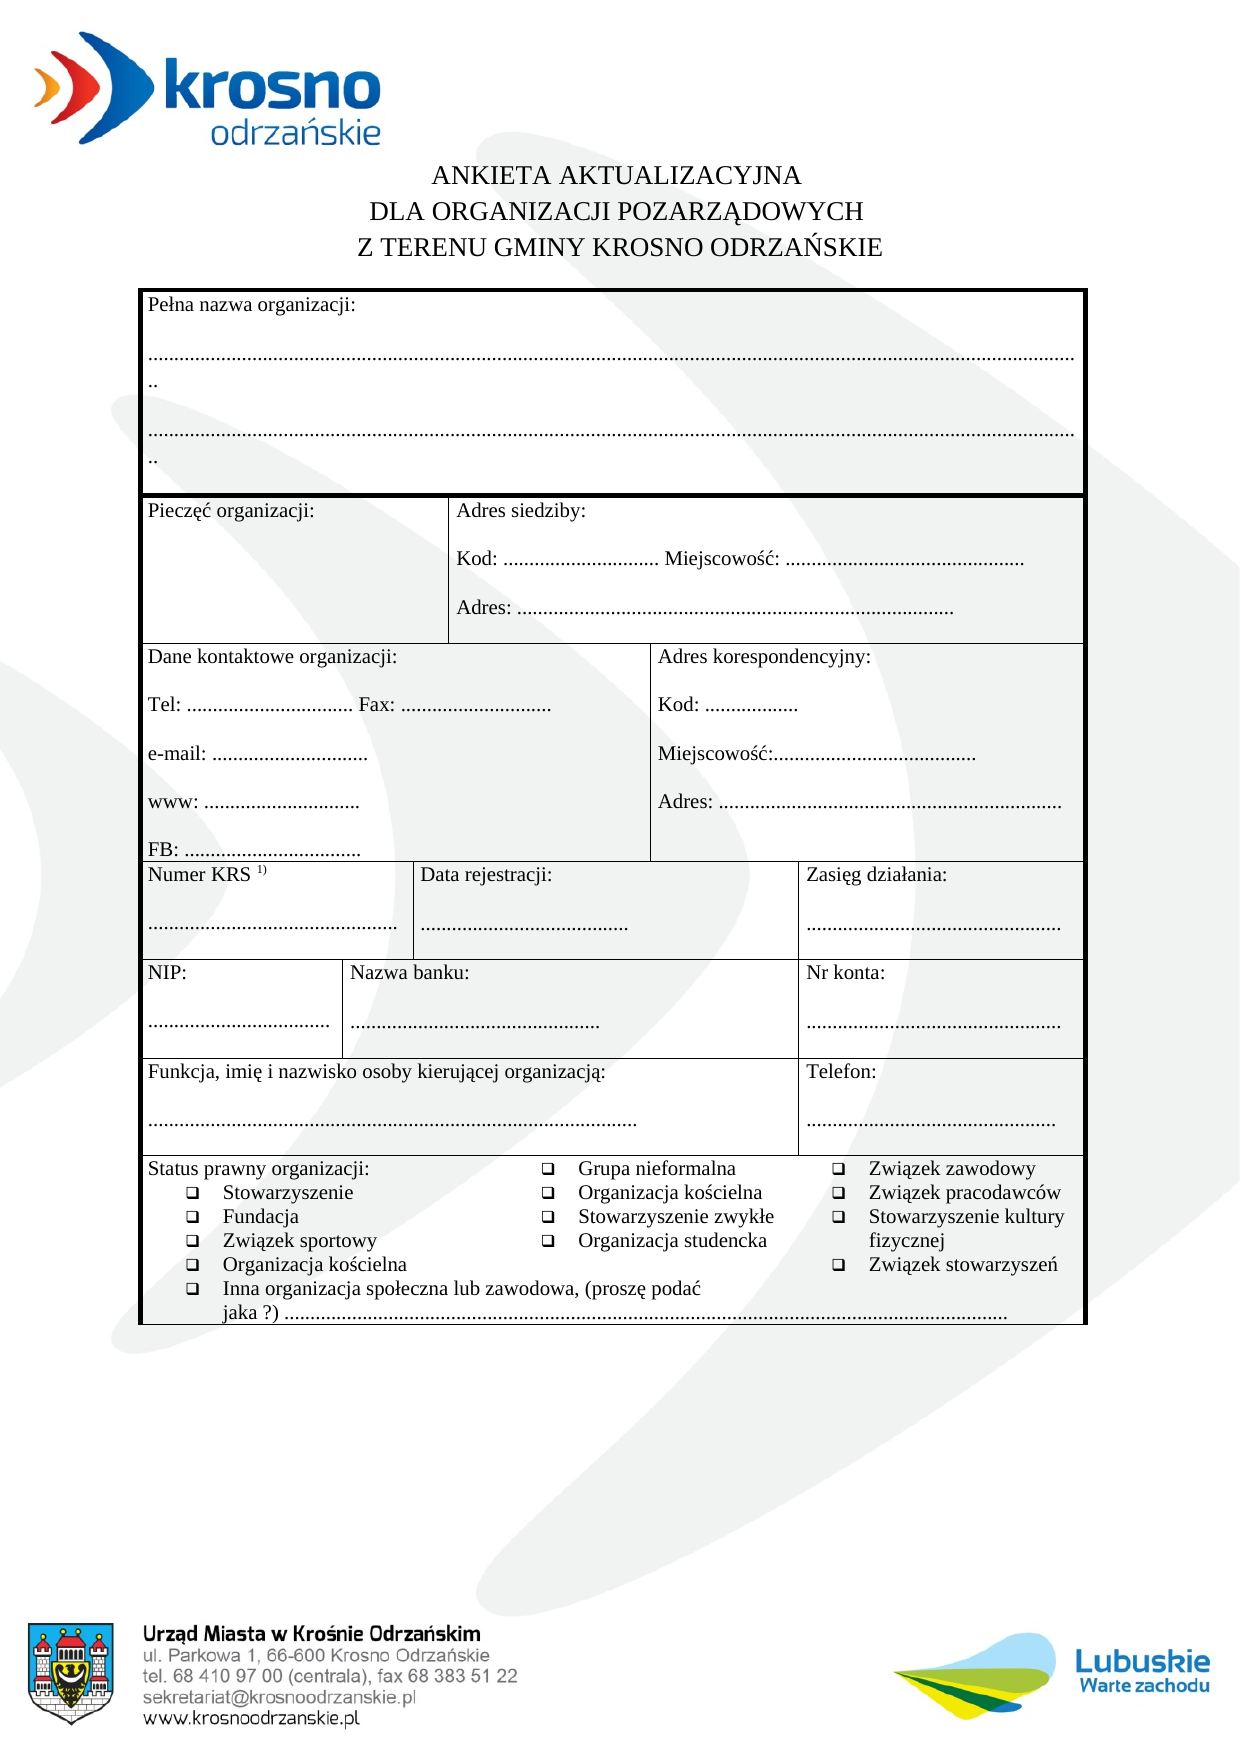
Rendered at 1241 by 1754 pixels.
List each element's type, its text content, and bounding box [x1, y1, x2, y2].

table_header Pełna nazwa organizacji: .................................................................................................................................................................................... .................................................................................................................................................................................... [143, 292, 1083, 493]
table_cell Data rejestracji: ........................................ [414, 862, 798, 959]
text ANKIETA AKTUALIZACYJNA DLA ORGANIZACJI POZARZĄDOWYCH Z TERENU GMINY KROSNO ODRZAŃSKIE [148, 159, 1092, 262]
table_cell Numer KRS 1) ................................................ [143, 862, 413, 959]
table_cell Nr konta: ................................................. [799, 960, 1083, 1057]
table_cell Status prawny organizacji: Stowarzyszenie Fundacja Związek sportowy Organizacja kościelna [143, 1156, 496, 1276]
table_cell Adres korespondencyjny: Kod: .................. Miejscowość:....................................... Adres: .................................................................. [651, 644, 1083, 861]
table_cell Inna organizacja społeczna lub zawodowa, (proszę podać jaka ?) ........................................................................................................................................... [143, 1276, 1083, 1324]
table_cell Grupa nieformalna Organizacja kościelna Stowarzyszenie zwykłe Organizacja studencka [496, 1156, 786, 1276]
table_cell Dane kontaktowe organizacji: Tel: ................................ Fax: ............................. e-mail: .............................. www: .............................. FB: .................................. [143, 644, 650, 861]
table_cell Pieczęć organizacji: [143, 498, 448, 643]
table_cell Związek zawodowy Związek pracodawców Stowarzyszenie kultury fizycznej Związek stowarzyszeń [786, 1156, 1083, 1276]
table_cell Nazwa banku: ................................................ [343, 960, 798, 1057]
table_cell Zasięg działania: ................................................. [799, 862, 1083, 959]
table_cell Adres siedziby: Kod: .............................. Miejscowość: .............................................. Adres: .................................................................................... [449, 498, 1083, 643]
table_cell NIP: ................................... [143, 960, 342, 1057]
picture [0, 0, 1240, 1754]
table_cell Funkcja, imię i nazwisko osoby kierującej organizacją: .............................................................................................. [143, 1059, 798, 1155]
table_cell Telefon: ................................................ [799, 1059, 1083, 1155]
